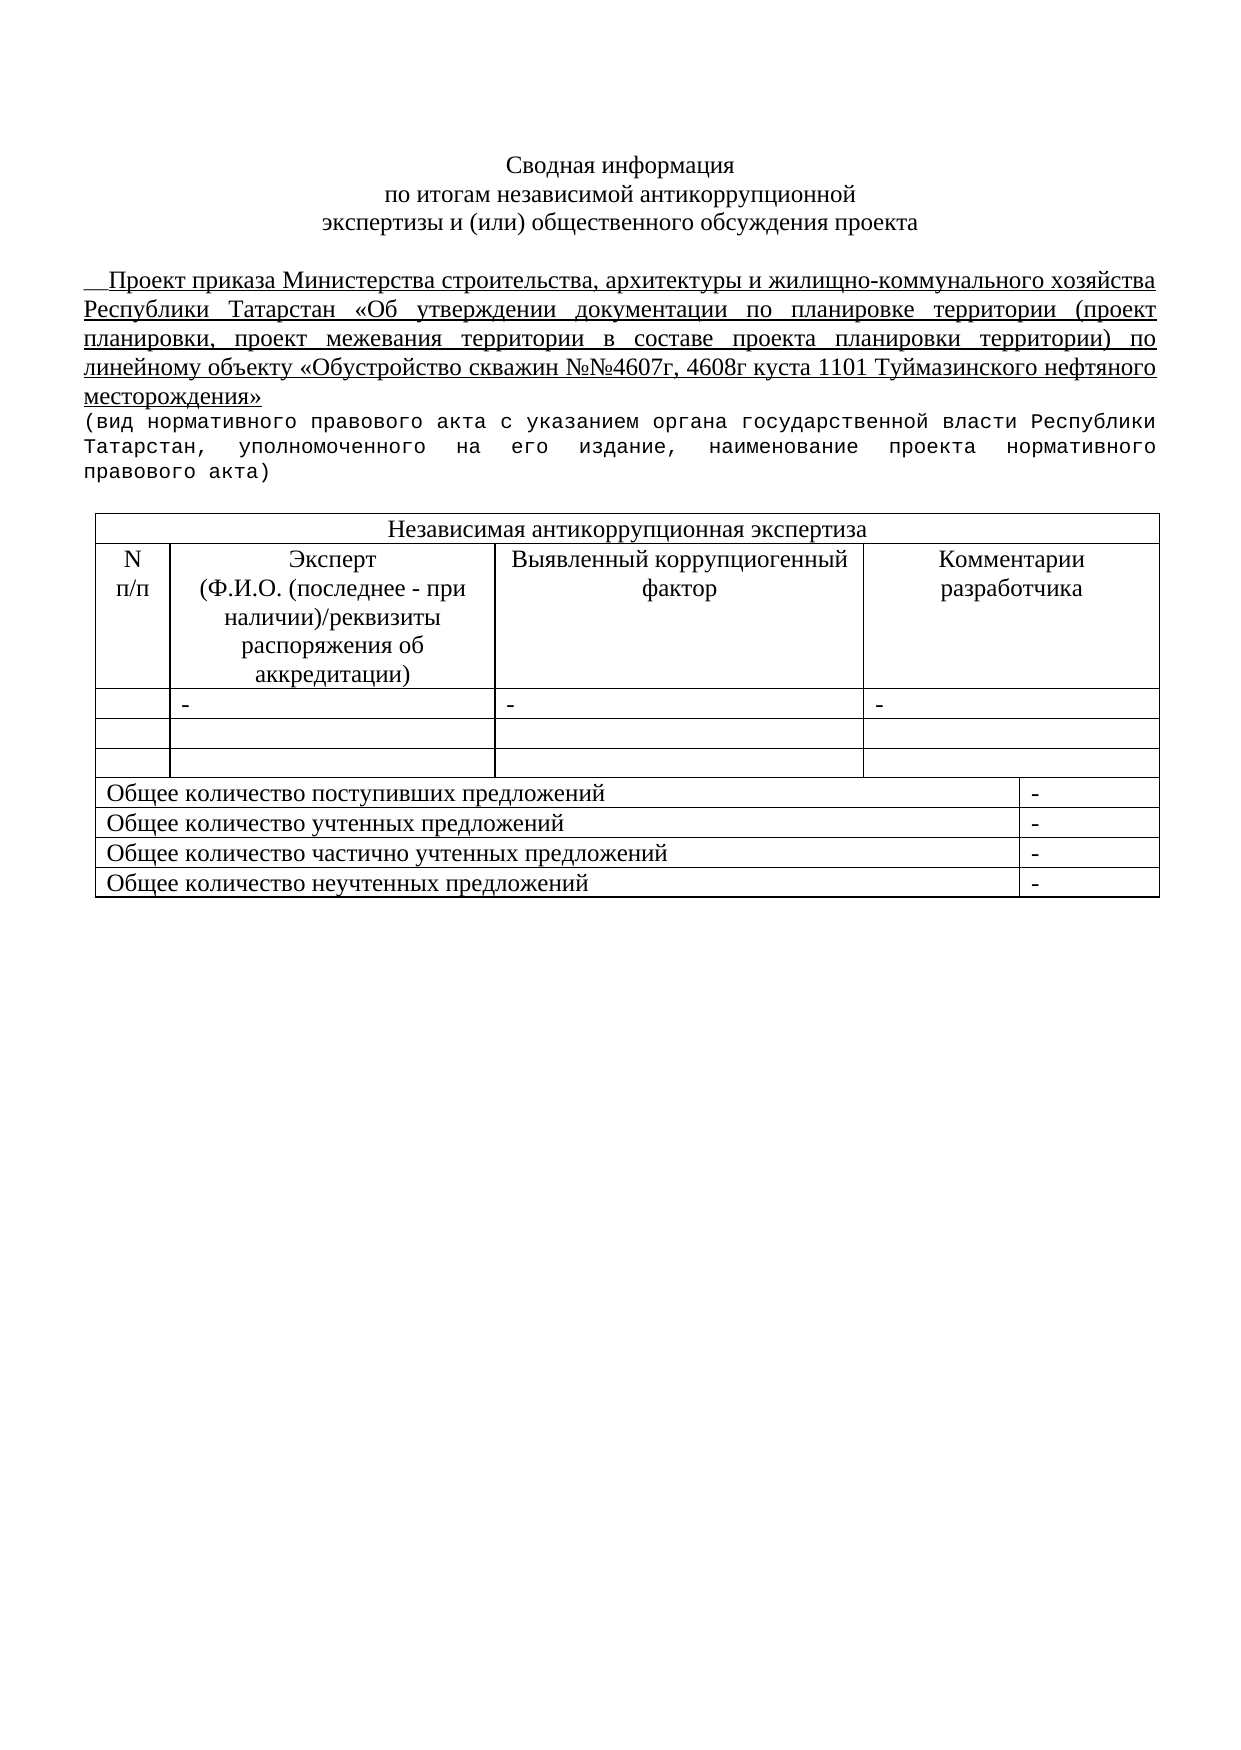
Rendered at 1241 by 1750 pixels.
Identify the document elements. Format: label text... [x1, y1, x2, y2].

table_cell - [864, 689, 1159, 718]
table_cell Общее количество неучтенных предложений [96, 868, 1019, 896]
table_cell Эксперт (Ф.И.О. (последнее - при наличии)/реквизиты распоряжения об аккредитации) [171, 544, 494, 688]
table_cell Комментарии разработчика [864, 544, 1159, 688]
table_cell - [171, 689, 494, 718]
text __Проект приказа Министерства строительства, архитектуры и жилищно-коммунального хозяйства Республики Татарстан «Об утверждении документации по планировке территории (проект планировки, проект межевания территории в составе проекта планировки территории) по линейному объекту «Обустройство скважин №№4607г, 4608г куста 1101 Туймазинского нефтяного месторождения» [83, 265, 1157, 319]
table_cell Общее количество поступивших предложений [96, 778, 1019, 807]
table_cell Общее количество частично учтенных предложений [96, 838, 1019, 867]
table_cell - [1020, 868, 1159, 896]
table_cell [496, 749, 863, 777]
table_cell - [496, 689, 863, 718]
text экспертизы и (или) общественного обсуждения проекта [83, 207, 1157, 236]
text по итогам независимой антикоррупционной [83, 179, 1157, 207]
table_cell [96, 689, 169, 718]
table_cell [864, 719, 1159, 747]
table_cell - [1020, 808, 1159, 837]
table_cell Выявленный коррупциогенный фактор [496, 544, 863, 688]
table_cell [496, 719, 863, 747]
text Сводная информация [83, 150, 1157, 179]
table_cell N п/п [96, 544, 169, 688]
table_cell - [1020, 838, 1159, 867]
text __Проект приказа Министерства строительства, архитектуры и жилищно-коммунального хозяйства Республики Татарстан «Об утверждении документации по планировке территории (проект планировки, проект межевания территории в составе проекта планировки территории) по линейному объекту «Обустройство скважин №№4607г, 4608г куста 1101 Туймазинского нефтяного месторождения» [83, 378, 1157, 409]
table_cell [864, 749, 1159, 777]
text __Проект приказа Министерства строительства, архитектуры и жилищно-коммунального хозяйства Республики Татарстан «Об утверждении документации по планировке территории (проект планировки, проект межевания территории в составе проекта планировки территории) по линейному объекту «Обустройство скважин №№4607г, 4608г куста 1101 Туймазинского нефтяного месторождения» [83, 320, 1157, 348]
table_cell - [1020, 778, 1159, 807]
text (вид нормативного правового акта с указанием органа государственной власти Республики Татарстан, уполномоченного на его издание, наименование проекта нормативного правового акта) [83, 409, 1157, 484]
table_cell Общее количество учтенных предложений [96, 808, 1019, 837]
text __Проект приказа Министерства строительства, архитектуры и жилищно-коммунального хозяйства Республики Татарстан «Об утверждении документации по планировке территории (проект планировки, проект межевания территории в составе проекта планировки территории) по линейному объекту «Обустройство скважин №№4607г, 4608г куста 1101 Туймазинского нефтяного месторождения» [83, 349, 1157, 377]
table_header Независимая антикоррупционная экспертиза [96, 514, 1159, 543]
table_cell [171, 749, 494, 777]
table_cell [96, 719, 169, 747]
table_cell [171, 719, 494, 747]
table_cell [96, 749, 169, 777]
